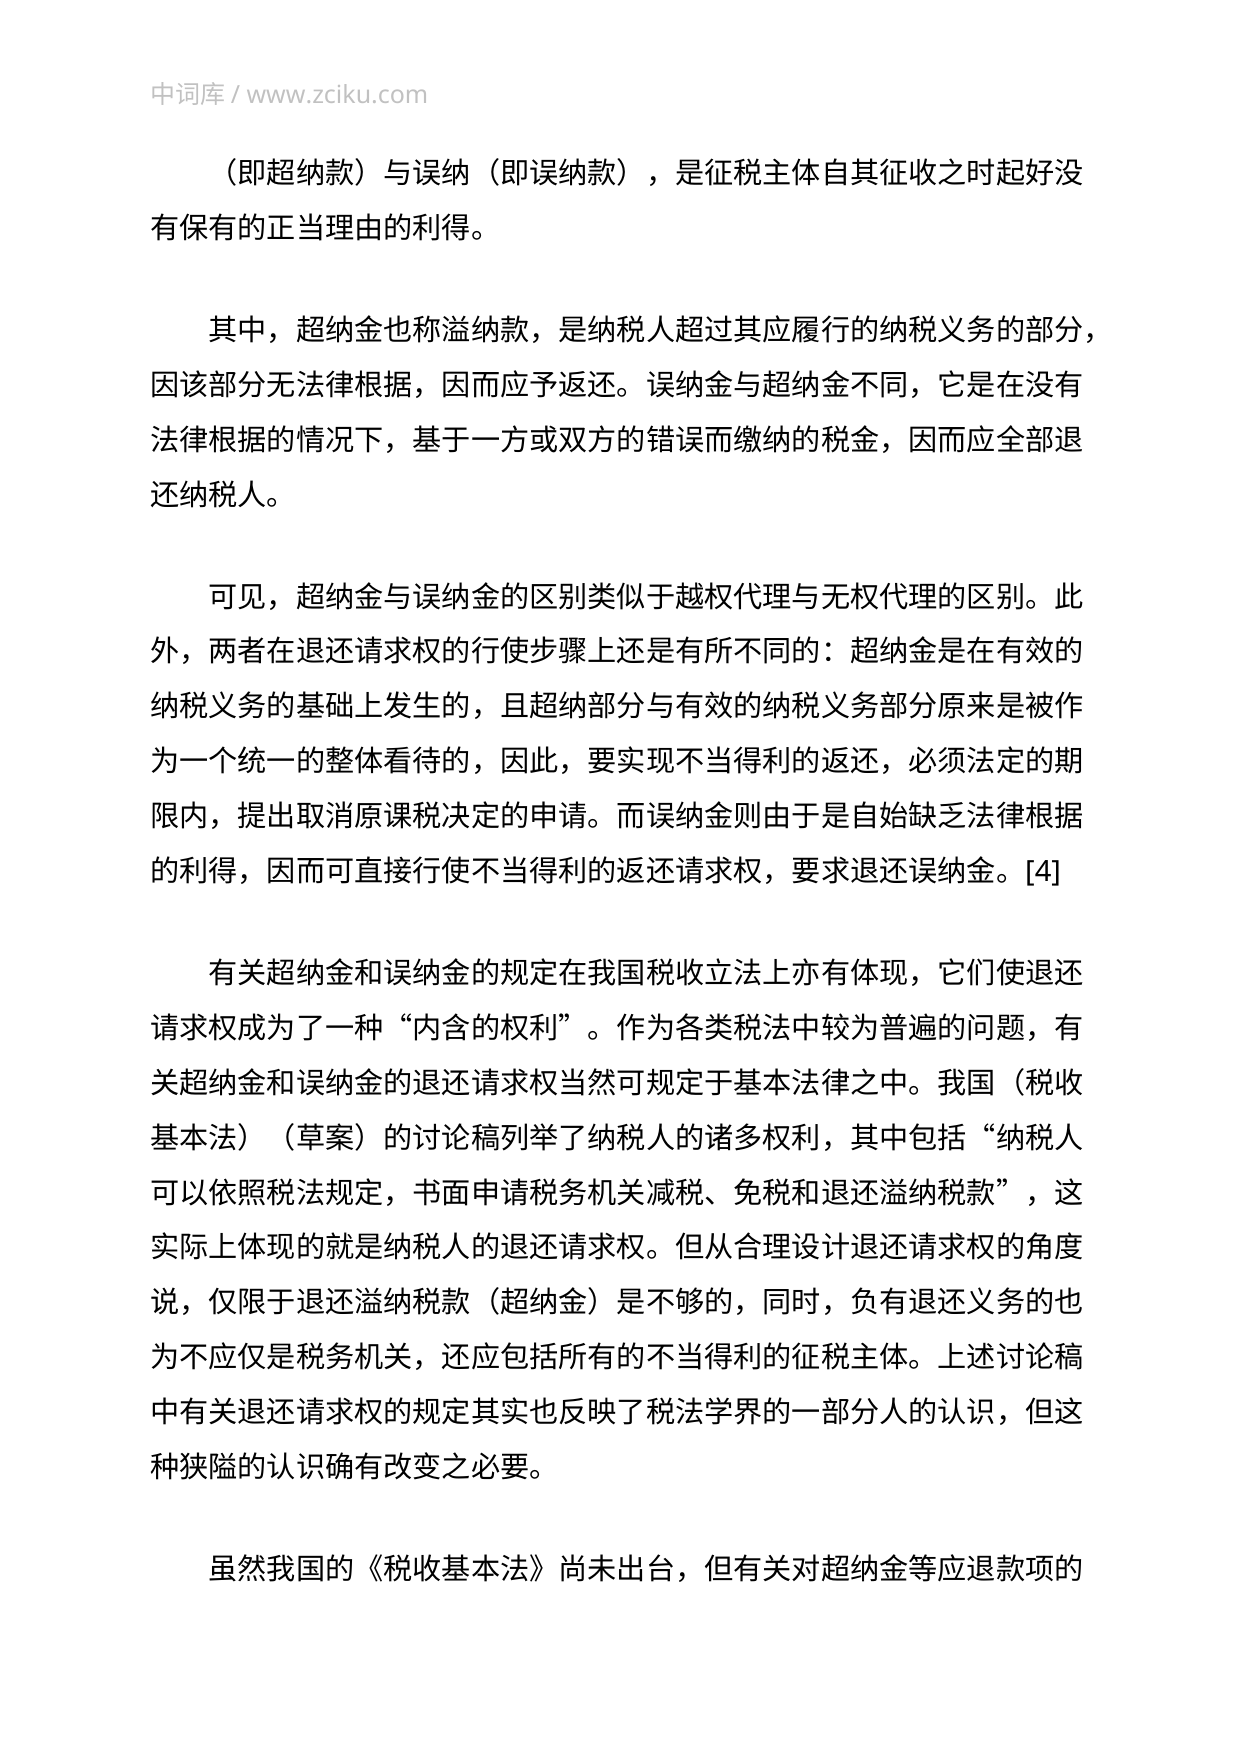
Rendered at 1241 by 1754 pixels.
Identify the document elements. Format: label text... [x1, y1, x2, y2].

text 可见，超纳金与误纳金的区别类似于越权代理与无权代理的区别。此外，两者在退还请求权的行使步骤上还是有所不同的：超纳金是在有效的纳税义务的基础上发生的，且超纳部分与有效的纳税义务部分原来是被作为一个统一的整体看待的，因此，要实现不当得利的返还，必须法定的期限内，提出取消原课税决定的申请。而误纳金则由于是自始缺乏法律根据的利得，因而可直接行使不当得利的返还请求权，要求退还误纳金。[4] [150, 573, 1090, 890]
text 有关超纳金和误纳金的规定在我国税收立法上亦有体现，它们使退还请求权成为了一种“内含的权利”。作为各类税法中较为普遍的问题，有关超纳金和误纳金的退还请求权当然可规定于基本法律之中。我国（税收基本法）（草案）的讨论稿列举了纳税人的诸多权利，其中包括“纳税人可以依照税法规定，书面申请税务机关减税、免税和退还溢纳税款”，这实际上体现的就是纳税人的退还请求权。但从合理设计退还请求权的角度说，仅限于退还溢纳税款（超纳金）是不够的，同时，负有退还义务的也为不应仅是税务机关，还应包括所有的不当得利的征税主体。上述讨论稿中有关退还请求权的规定其实也反映了税法学界的一部分人的认识，但这种狭隘的认识确有改变之必要。 [150, 949, 1090, 1486]
text （即超纳款）与误纳（即误纳款），是征税主体自其征收之时起好没有保有的正当理由的利得。 [150, 150, 1090, 247]
text 其中，超纳金也称溢纳款，是纳税人超过其应履行的纳税义务的部分，因该部分无法律根据，因而应予返还。误纳金与超纳金不同，它是在没有法律根据的情况下，基于一方或双方的错误而缴纳的税金，因而应全部退还纳税人。 [150, 307, 1090, 514]
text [150, 1545, 1090, 1588]
